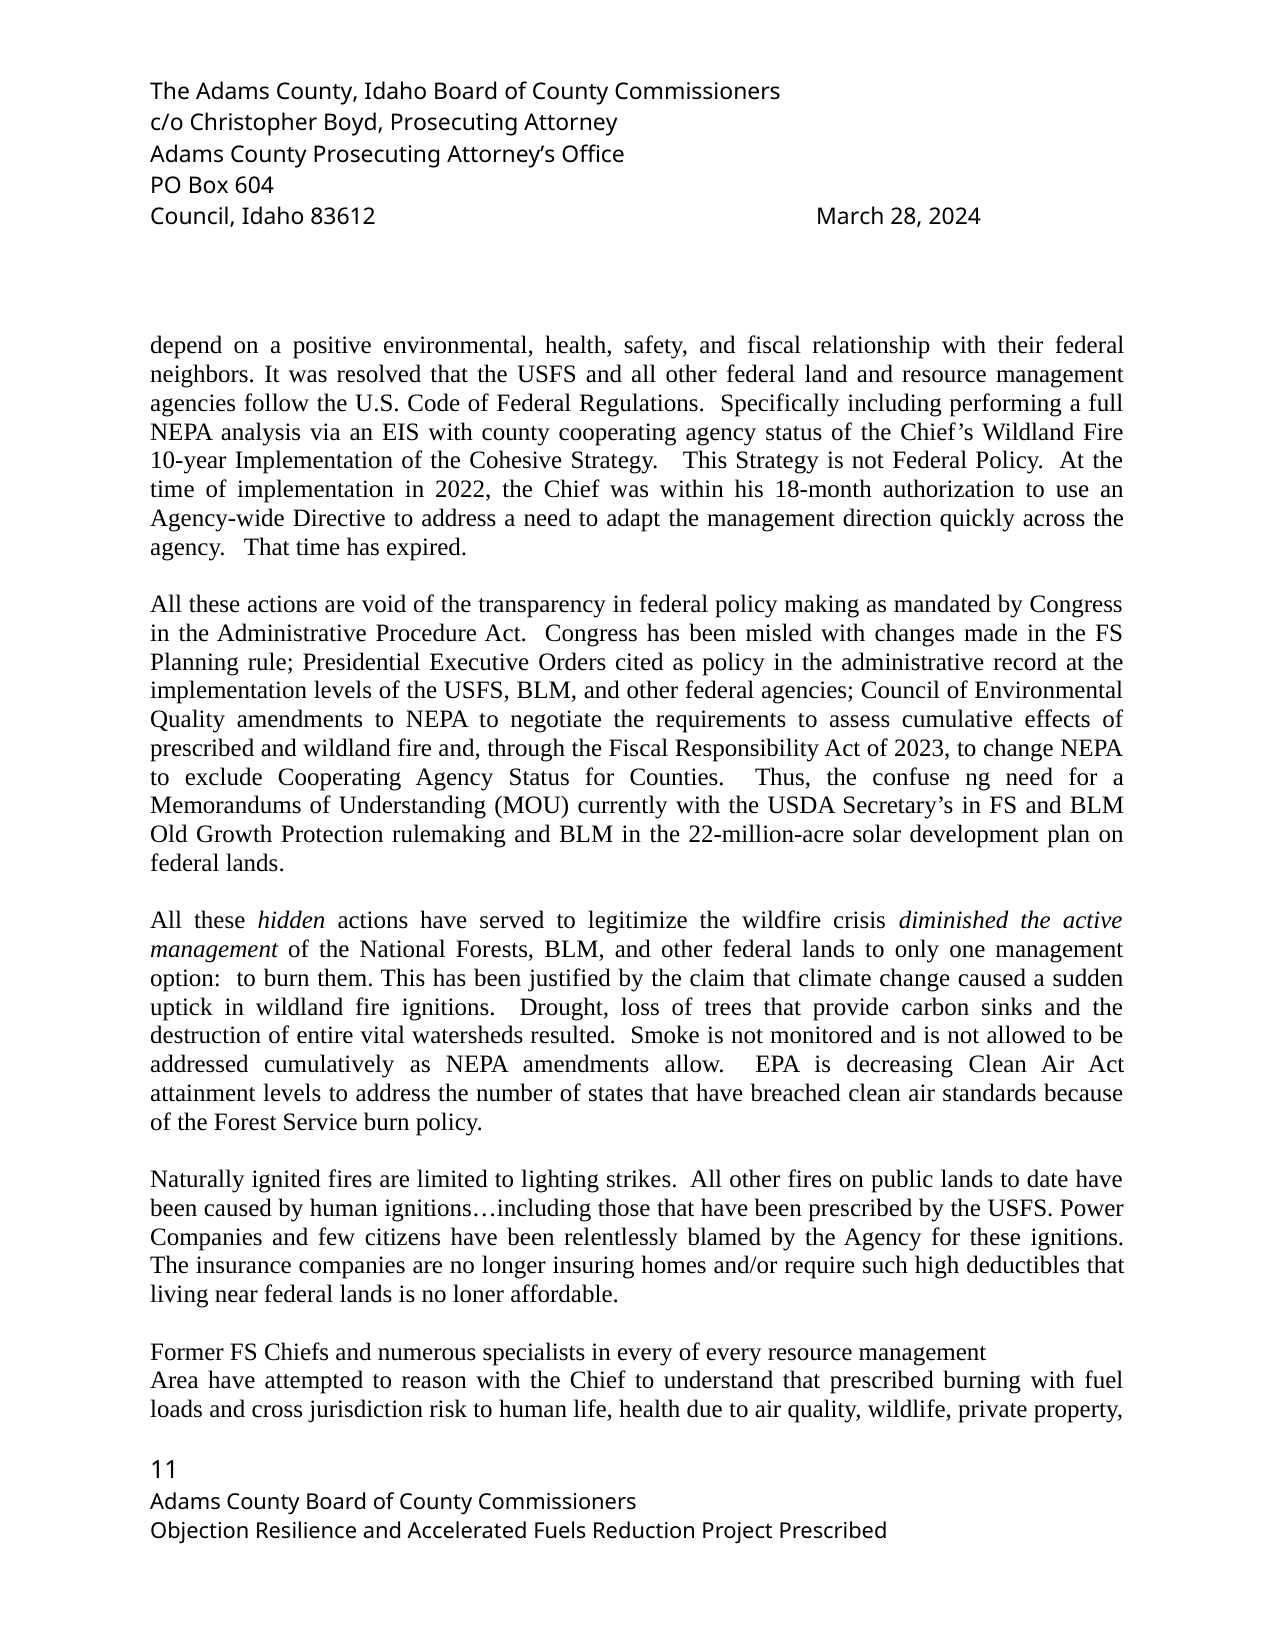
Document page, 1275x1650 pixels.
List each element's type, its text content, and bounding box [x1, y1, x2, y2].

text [150, 1366, 1125, 1423]
text Former FS Chiefs and numerous specialists in every of every resource management [150, 1337, 1125, 1366]
text All these actions are void of the transparency in federal policy making as mandated by Congress in the Administrative Procedure Act. Congress has been misled with changes made in the FS Planning rule; Presidential Executive Orders cited as policy in the administrative record at the implementation levels of the USFS, BLM, and other federal agencies; Council of Environmental Quality amendments to NEPA to negotiate the requirements to assess cumulative effects of prescribed and wildland fire and, through the Fiscal Responsibility Act of 2023, to change NEPA to exclude Cooperating Agency Status for Counties. Thus, the confuse ng need for a Memorandums of Understanding (MOU) currently with the USDA Secretary’s in FS and BLM Old Growth Protection rulemaking and BLM in the 22-million-acre solar development plan on federal lands. [150, 589, 1125, 877]
text All these hidden actions have served to legitimize the wildfire crisis diminished the active management of the National Forests, BLM, and other federal lands to only one management option: to burn them. This has been justified by the claim that climate change caused a sudden uptick in wildland fire ignitions. Drought, loss of trees that provide carbon sinks and the destruction of entire vital watersheds resulted. Smoke is not monitored and is not allowed to be addressed cumulatively as NEPA amendments allow. EPA is decreasing Clean Air Act attainment levels to address the number of states that have breached clean air standards because of the Forest Service burn policy. [150, 906, 1125, 1136]
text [150, 331, 1125, 561]
text Naturally ignited fires are limited to lighting strikes. All other fires on public lands to date have been caused by human ignitions…including those that have been prescribed by the USFS. Power Companies and few citizens have been relentlessly blamed by the Agency for these ignitions. The insurance companies are no longer insuring homes and/or require such high deductibles that living near federal lands is no loner affordable. [150, 1164, 1125, 1308]
